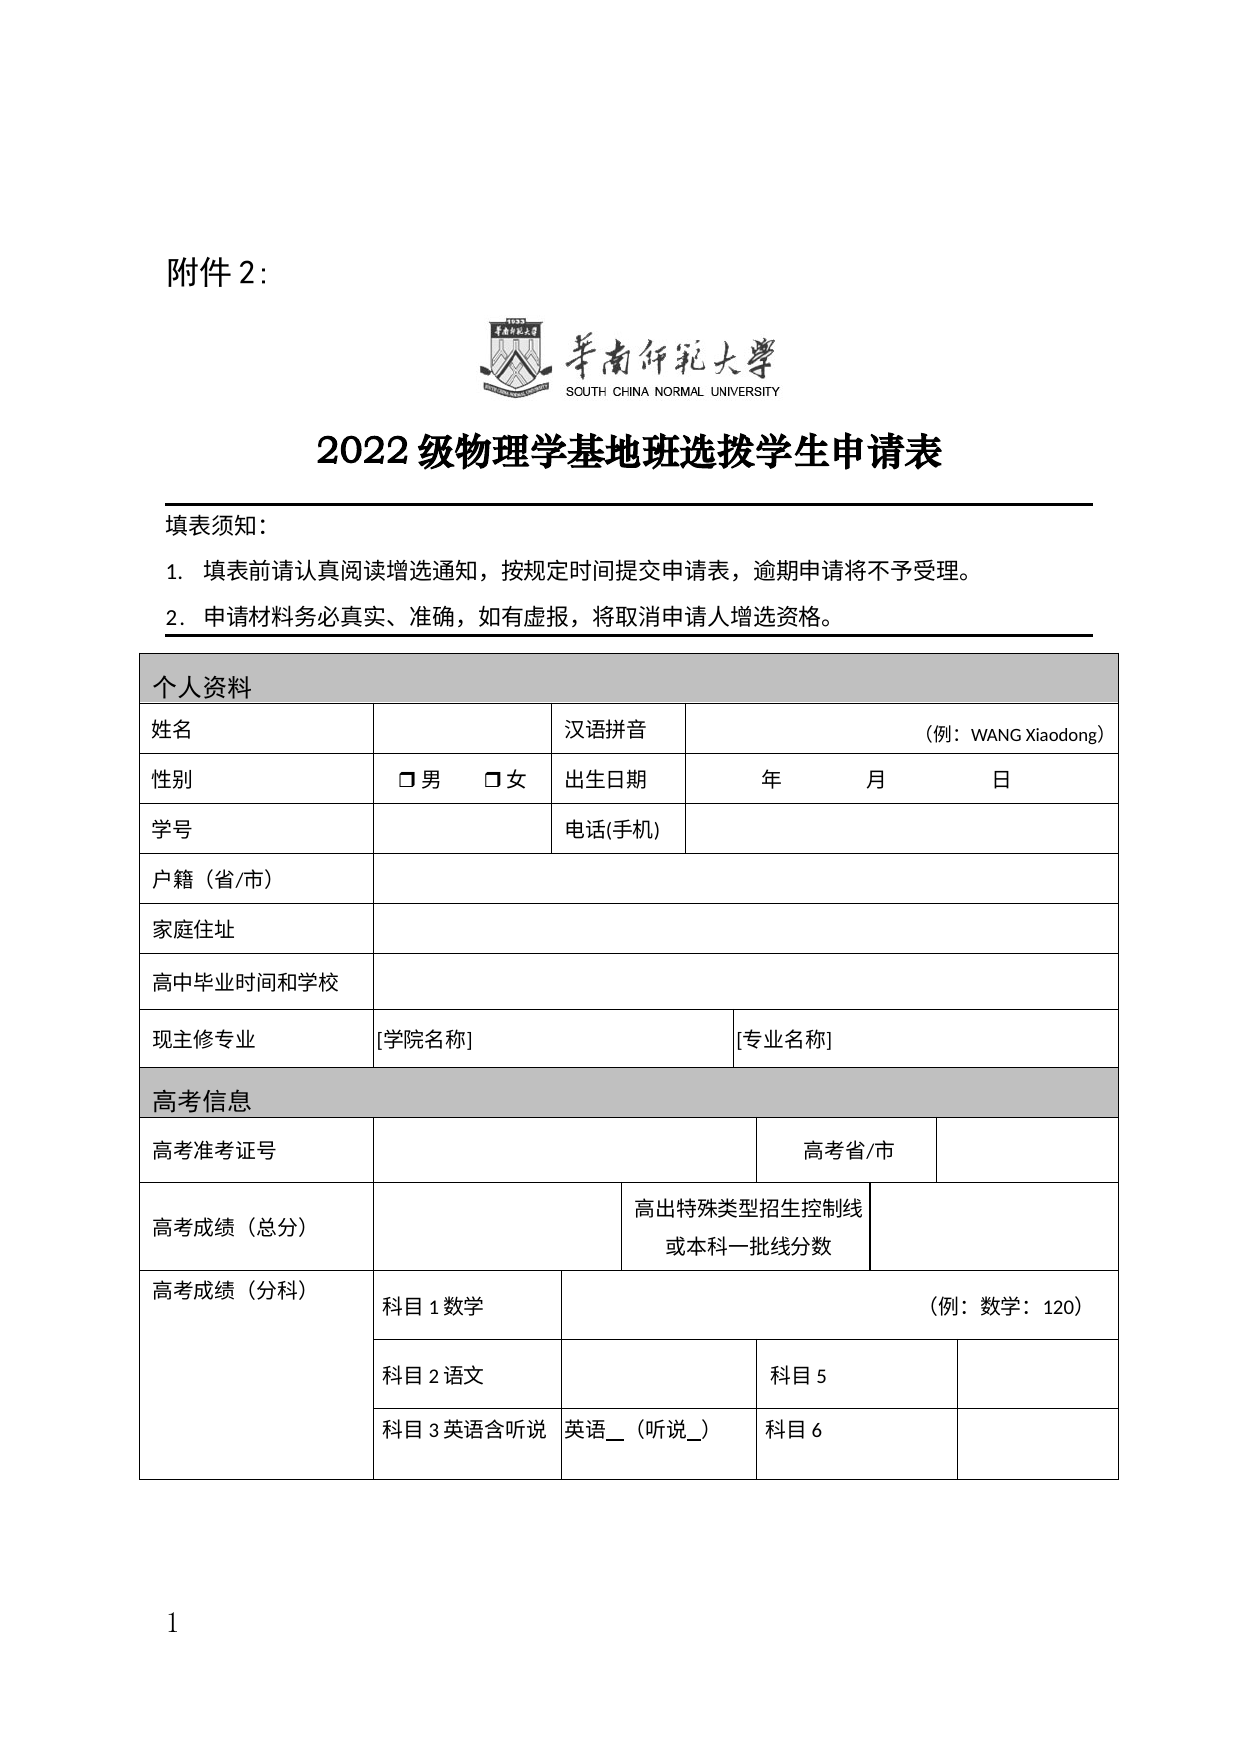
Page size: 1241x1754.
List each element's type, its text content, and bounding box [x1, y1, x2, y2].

table_cell 年 月 日 [686, 754, 1118, 802]
table_cell 姓名 [140, 704, 373, 752]
table_cell 户籍（省/市） [140, 854, 373, 902]
table_cell 出生日期 [552, 754, 685, 802]
table_cell 电话(手机) [552, 804, 685, 852]
text 附件2: [165, 232, 1093, 307]
table_cell 科目1数学 [374, 1271, 561, 1339]
table_cell 科目3英语含听说 [374, 1409, 561, 1479]
table_cell [374, 704, 551, 752]
table_cell [562, 1340, 756, 1408]
table_cell [374, 954, 1118, 1009]
text 2022级物理学基地班选拨学生申请表 [165, 424, 1093, 474]
table_cell 高考准考证号 [140, 1118, 373, 1182]
table_cell 家庭住址 [140, 904, 373, 952]
table_cell [374, 854, 1118, 902]
table_cell 科目2语文 [374, 1340, 561, 1408]
table_cell [958, 1340, 1118, 1408]
table_cell [专业名称] [734, 1010, 1118, 1067]
text 填表须知： [165, 506, 1093, 541]
table_cell （例：数学：120） [562, 1271, 1118, 1339]
table_cell [686, 804, 1118, 852]
table_cell [学院名称] [374, 1010, 733, 1067]
table_cell [374, 1183, 621, 1270]
table_cell 高考省/市 [757, 1118, 936, 1182]
table_cell 高中毕业时间和学校 [140, 954, 373, 1009]
table_cell 学号 [140, 804, 373, 852]
table_cell [871, 1183, 1118, 1270]
list 申请材料务必真实、准确，如有虚报，将取消申请人增选资格。 [165, 598, 1093, 634]
table_cell 现主修专业 [140, 1010, 373, 1067]
table_cell [374, 804, 551, 852]
table_cell 英语 （听说 ） [562, 1409, 756, 1479]
table_cell 高考成绩（分科） [140, 1271, 373, 1479]
list 填表前请认真阅读增选通知，按规定时间提交申请表，逾期申请将不予受理。 [165, 553, 1093, 586]
table_cell 汉语拼音 [552, 704, 685, 752]
table_cell 高考信息 [140, 1068, 1118, 1117]
table_cell 男 女 [374, 754, 551, 802]
table_cell 高考成绩（总分） [140, 1183, 373, 1270]
table_cell 高出特殊类型招生控制线或本科一批线分数 [622, 1183, 869, 1270]
table_cell [937, 1118, 1118, 1182]
table_cell [374, 1118, 756, 1182]
picture [468, 307, 790, 408]
table_cell 科目6 [757, 1409, 957, 1479]
table_cell [374, 904, 1118, 952]
table_header 个人资料 [140, 654, 1118, 702]
table_cell [958, 1409, 1118, 1479]
table_cell 科目5 [757, 1340, 957, 1408]
table_cell 性别 [140, 754, 373, 802]
table_cell （例：WANG Xiaodong） [686, 704, 1118, 752]
